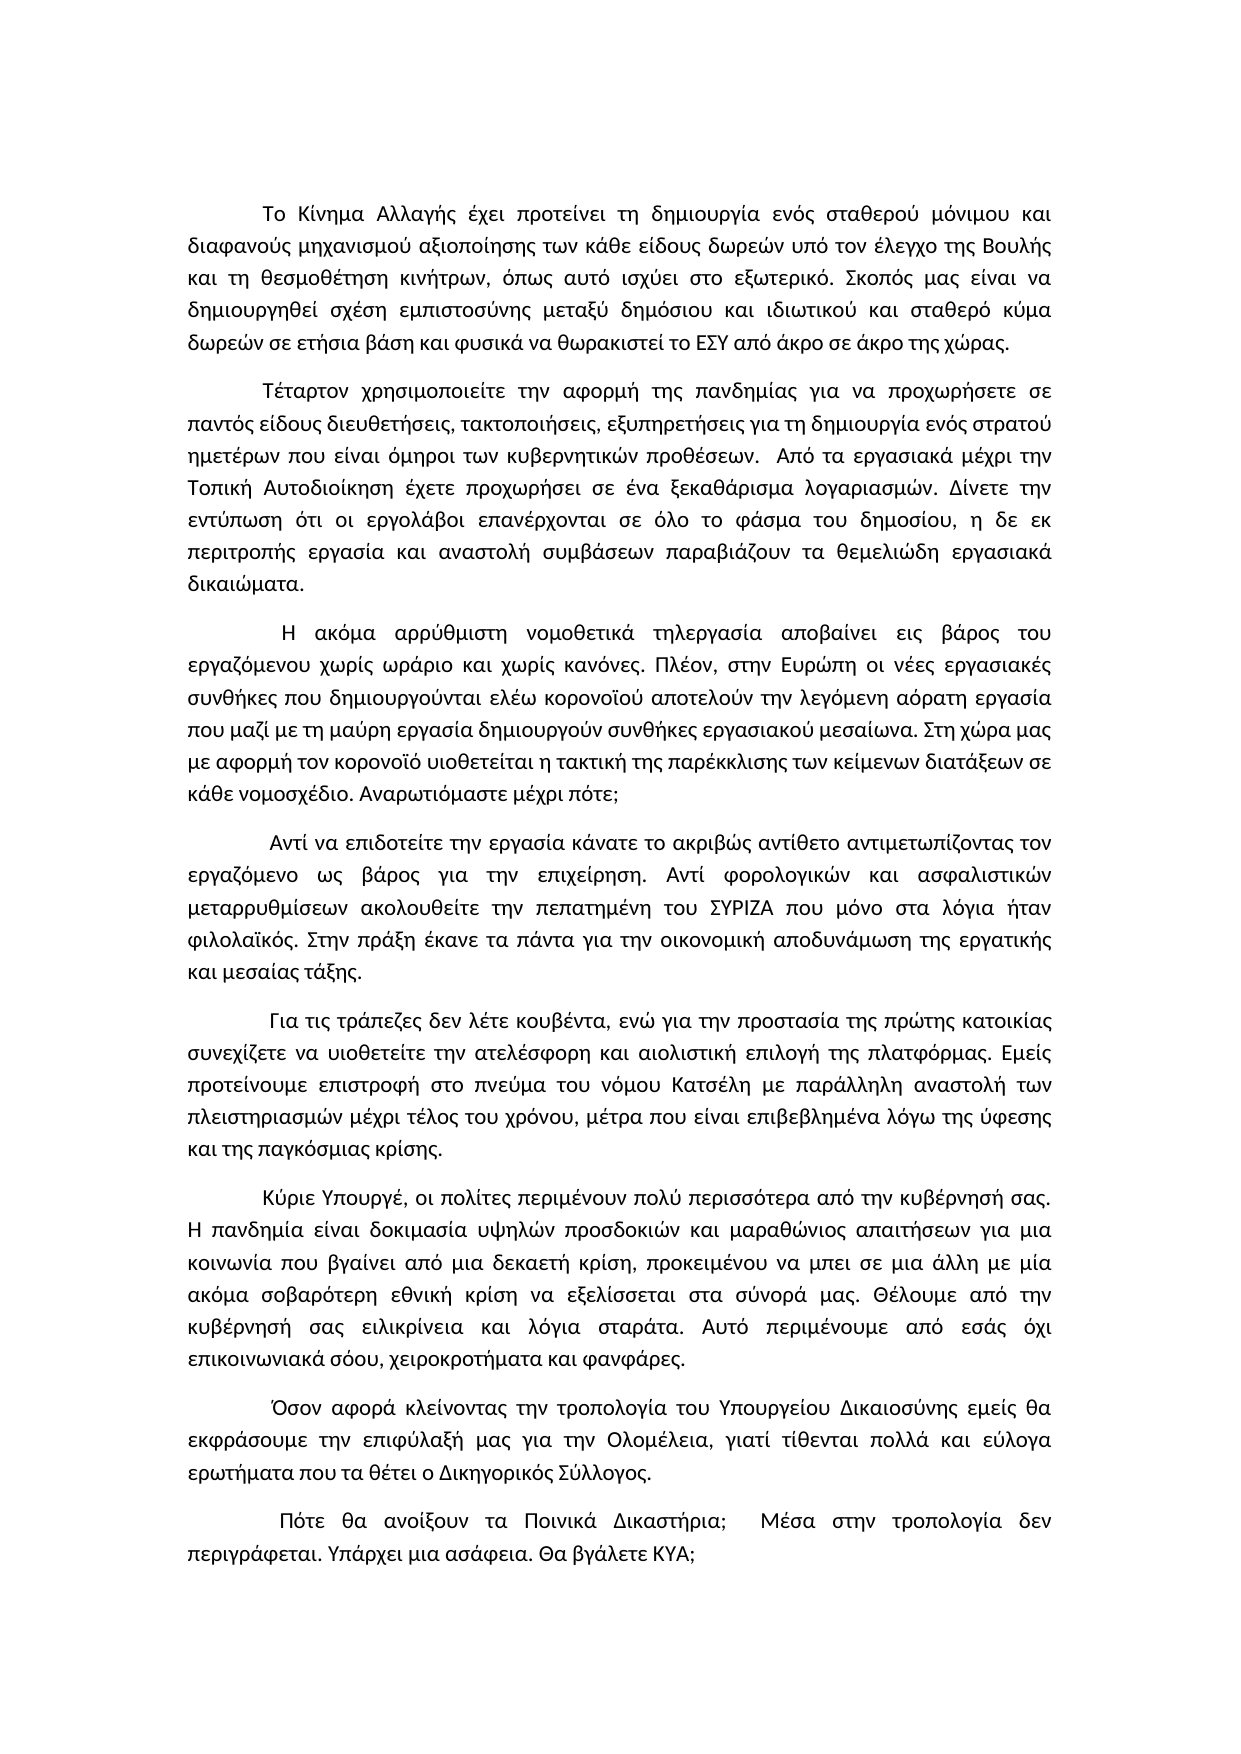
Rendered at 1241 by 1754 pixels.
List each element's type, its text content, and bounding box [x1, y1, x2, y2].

text Η ακόμα αρρύθμιστη νομοθετικά τηλεργασία αποβαίνει εις βάρος του εργαζόμενου χωρίς ωράριο και χωρίς κανόνες. Πλέον, στην Ευρώπη οι νέες εργασιακές συνθήκες που δημιουργούνται ελέω κορονοϊού αποτελούν την λεγόμενη αόρατη εργασία που μαζί με τη μαύρη εργασία δημιουργούν συνθήκες εργασιακού μεσαίωνα. Στη χώρα μας με αφορμή τον κορονοϊό υιοθετείται η τακτική της παρέκκλισης των κείμενων διατάξεων σε κάθε νομοσχέδιο. Αναρωτιόμαστε μέχρι πότε; [187, 618, 1053, 807]
text Κύριε Υπουργέ, οι πολίτες περιμένουν πολύ περισσότερα από την κυβέρνησή σας. Η πανδημία είναι δοκιμασία υψηλών προσδοκιών και μαραθώνιος απαιτήσεων για μια κοινωνία που βγαίνει από μια δεκαετή κρίση, προκειμένου να μπει σε μια άλλη με μία ακόμα σοβαρότερη εθνική κρίση να εξελίσσεται στα σύνορά μας. Θέλουμε από την κυβέρνησή σας ειλικρίνεια και λόγια σταράτα. Αυτό περιμένουμε από εσάς όχι επικοινωνιακά σόου, χειροκροτήματα και φανφάρες. [187, 1183, 1053, 1372]
text Το Κίνημα Αλλαγής έχει προτείνει τη δημιουργία ενός σταθερού μόνιμου και διαφανούς μηχανισμού αξιοποίησης των κάθε είδους δωρεών υπό τον έλεγχο της Βουλής και τη θεσμοθέτηση κινήτρων, όπως αυτό ισχύει στο εξωτερικό. Σκοπός μας είναι να δημιουργηθεί σχέση εμπιστοσύνης μεταξύ δημόσιου και ιδιωτικού και σταθερό κύμα δωρεών σε ετήσια βάση και φυσικά να θωρακιστεί το ΕΣΥ από άκρο σε άκρο της χώρας. [187, 199, 1053, 356]
text Πότε θα ανοίξουν τα Ποινικά Δικαστήρια; Μέσα στην τροπολογία δεν περιγράφεται. Υπάρχει μια ασάφεια. Θα βγάλετε ΚΥΑ; [187, 1506, 1053, 1567]
text Αντί να επιδοτείτε την εργασία κάνατε το ακριβώς αντίθετο αντιμετωπίζοντας τον εργαζόμενο ως βάρος για την επιχείρηση. Αντί φορολογικών και ασφαλιστικών μεταρρυθμίσεων ακολουθείτε την πεπατημένη του ΣΥΡΙΖΑ που μόνο στα λόγια ήταν φιλολαϊκός. Στην πράξη έκανε τα πάντα για την οικονομική αποδυνάμωση της εργατικής και μεσαίας τάξης. [187, 828, 1053, 985]
text Για τις τράπεζες δεν λέτε κουβέντα, ενώ για την προστασία της πρώτης κατοικίας συνεχίζετε να υιοθετείτε την ατελέσφορη και αιολιστική επιλογή της πλατφόρμας. Εμείς προτείνουμε επιστροφή στο πνεύμα του νόμου Κατσέλη με παράλληλη αναστολή των πλειστηριασμών μέχρι τέλος του χρόνου, μέτρα που είναι επιβεβλημένα λόγω της ύφεσης και της παγκόσμιας κρίσης. [187, 1006, 1053, 1163]
text Τέταρτον χρησιμοποιείτε την αφορμή της πανδημίας για να προχωρήσετε σε παντός είδους διευθετήσεις, τακτοποιήσεις, εξυπηρετήσεις για τη δημιουργία ενός στρατού ημετέρων που είναι όμηροι των κυβερνητικών προθέσεων. Από τα εργασιακά μέχρι την Τοπική Αυτοδιοίκηση έχετε προχωρήσει σε ένα ξεκαθάρισμα λογαριασμών. Δίνετε την εντύπωση ότι οι εργολάβοι επανέρχονται σε όλο το φάσμα του δημοσίου, η δε εκ περιτροπής εργασία και αναστολή συμβάσεων παραβιάζουν τα θεμελιώδη εργασιακά δικαιώματα. [187, 376, 1053, 598]
text Όσον αφορά κλείνοντας την τροπολογία του Υπουργείου Δικαιοσύνης εμείς θα εκφράσουμε την επιφύλαξή μας για την Ολομέλεια, γιατί τίθενται πολλά και εύλογα ερωτήματα που τα θέτει ο Δικηγορικός Σύλλογος. [187, 1393, 1053, 1486]
